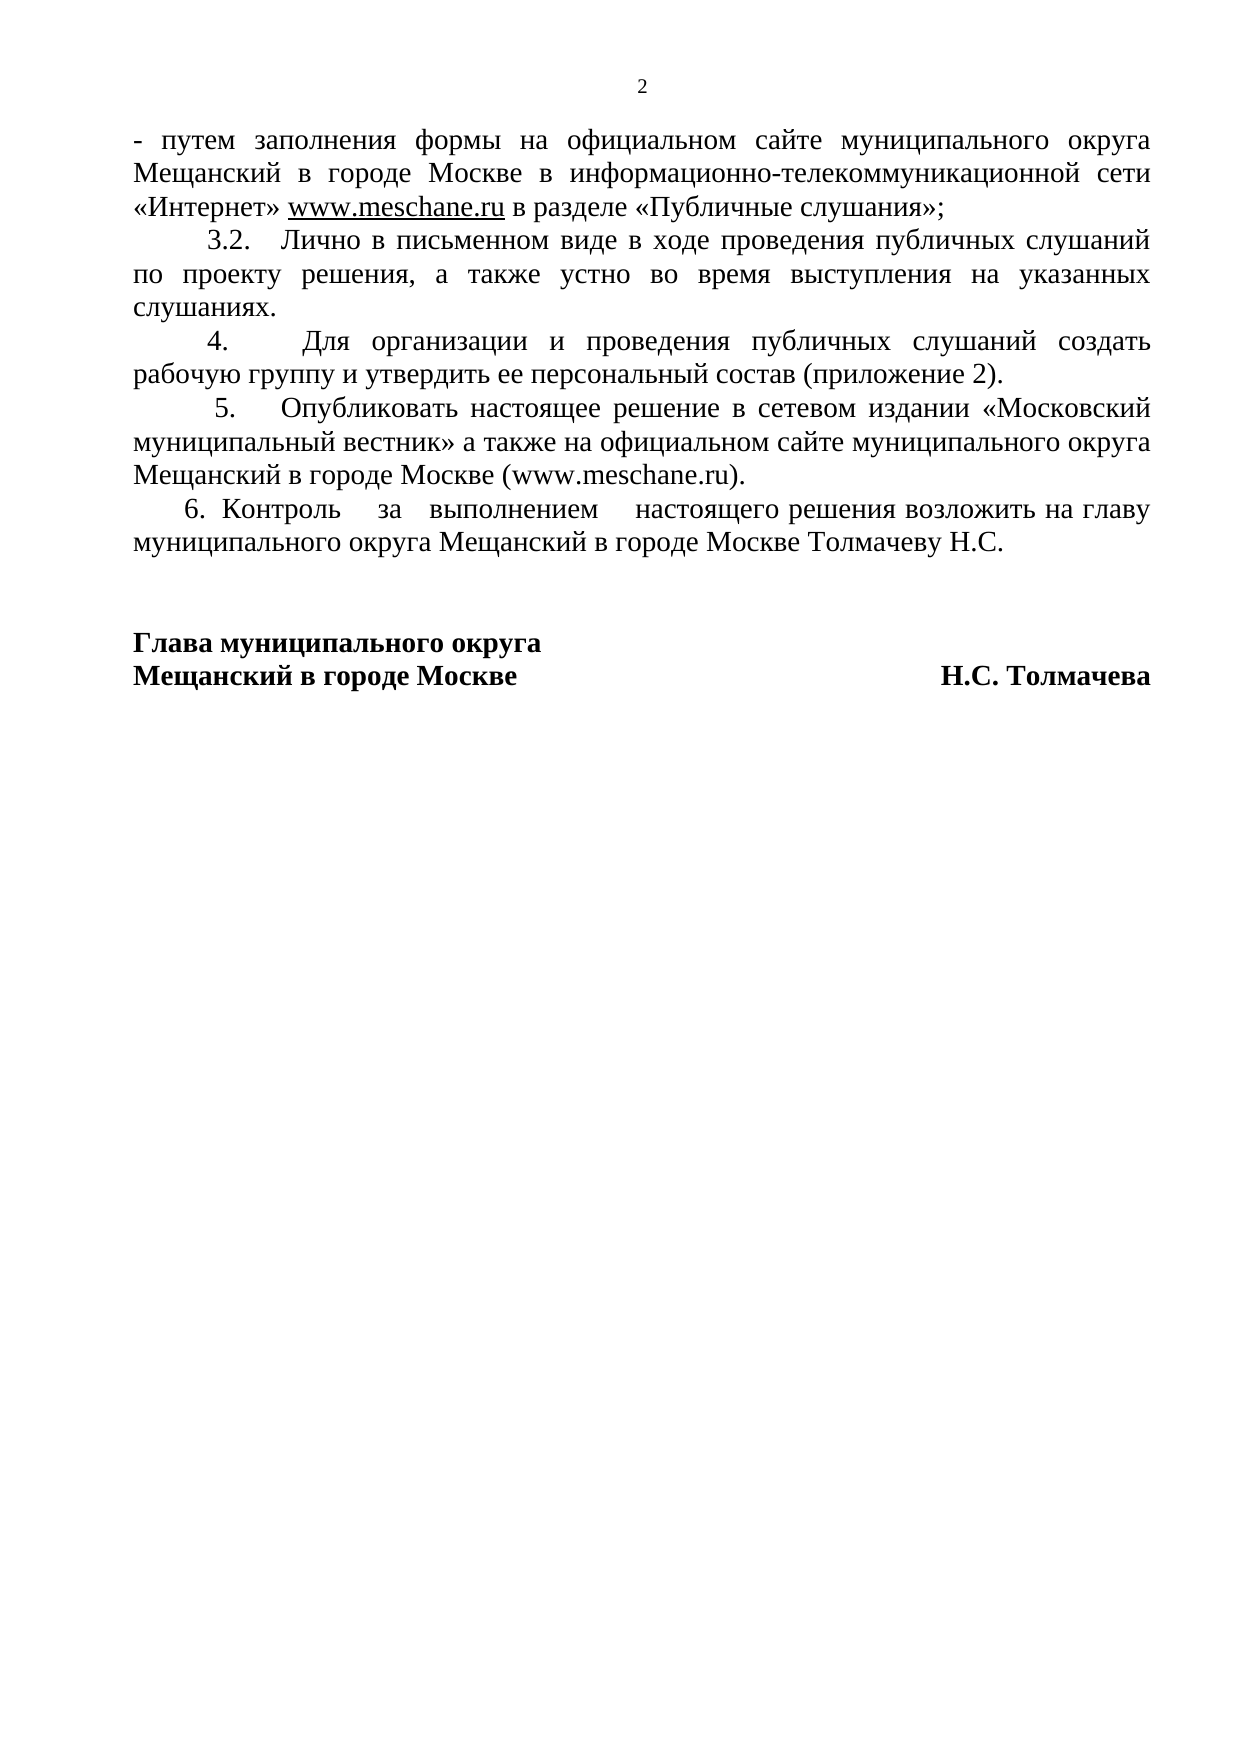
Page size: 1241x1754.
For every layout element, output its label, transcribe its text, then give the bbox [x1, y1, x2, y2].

text Мещанский в городе Москве Н.С. Толмачева [133, 658, 1152, 692]
text 5. Опубликовать настоящее решение в сетевом издании «Московский муниципальный вестник» а также на официальном сайте муниципального округа Мещанский в городе Москве (www.meschane.ru). [133, 390, 1152, 491]
text Глава муниципального округа [133, 625, 1152, 658]
text - путем заполнения формы на официальном сайте муниципального округа Мещанский в городе Москве в информационно-телекоммуникационной сети «Интернет» www.meschane.ru в разделе «Публичные слушания»; [133, 122, 1152, 222]
text 3.2. Лично в письменном виде в ходе проведения публичных слушаний по проекту решения, а также устно во время выступления на указанных слушаниях. [133, 222, 1152, 323]
text 6. Контроль за выполнением настоящего решения возложить на главу муниципального округа Мещанский в городе Москве Толмачеву Н.С. [133, 491, 1152, 558]
text 4. Для организации и проведения публичных слушаний создать рабочую группу и утвердить ее персональный состав (приложение 2). [133, 323, 1152, 390]
